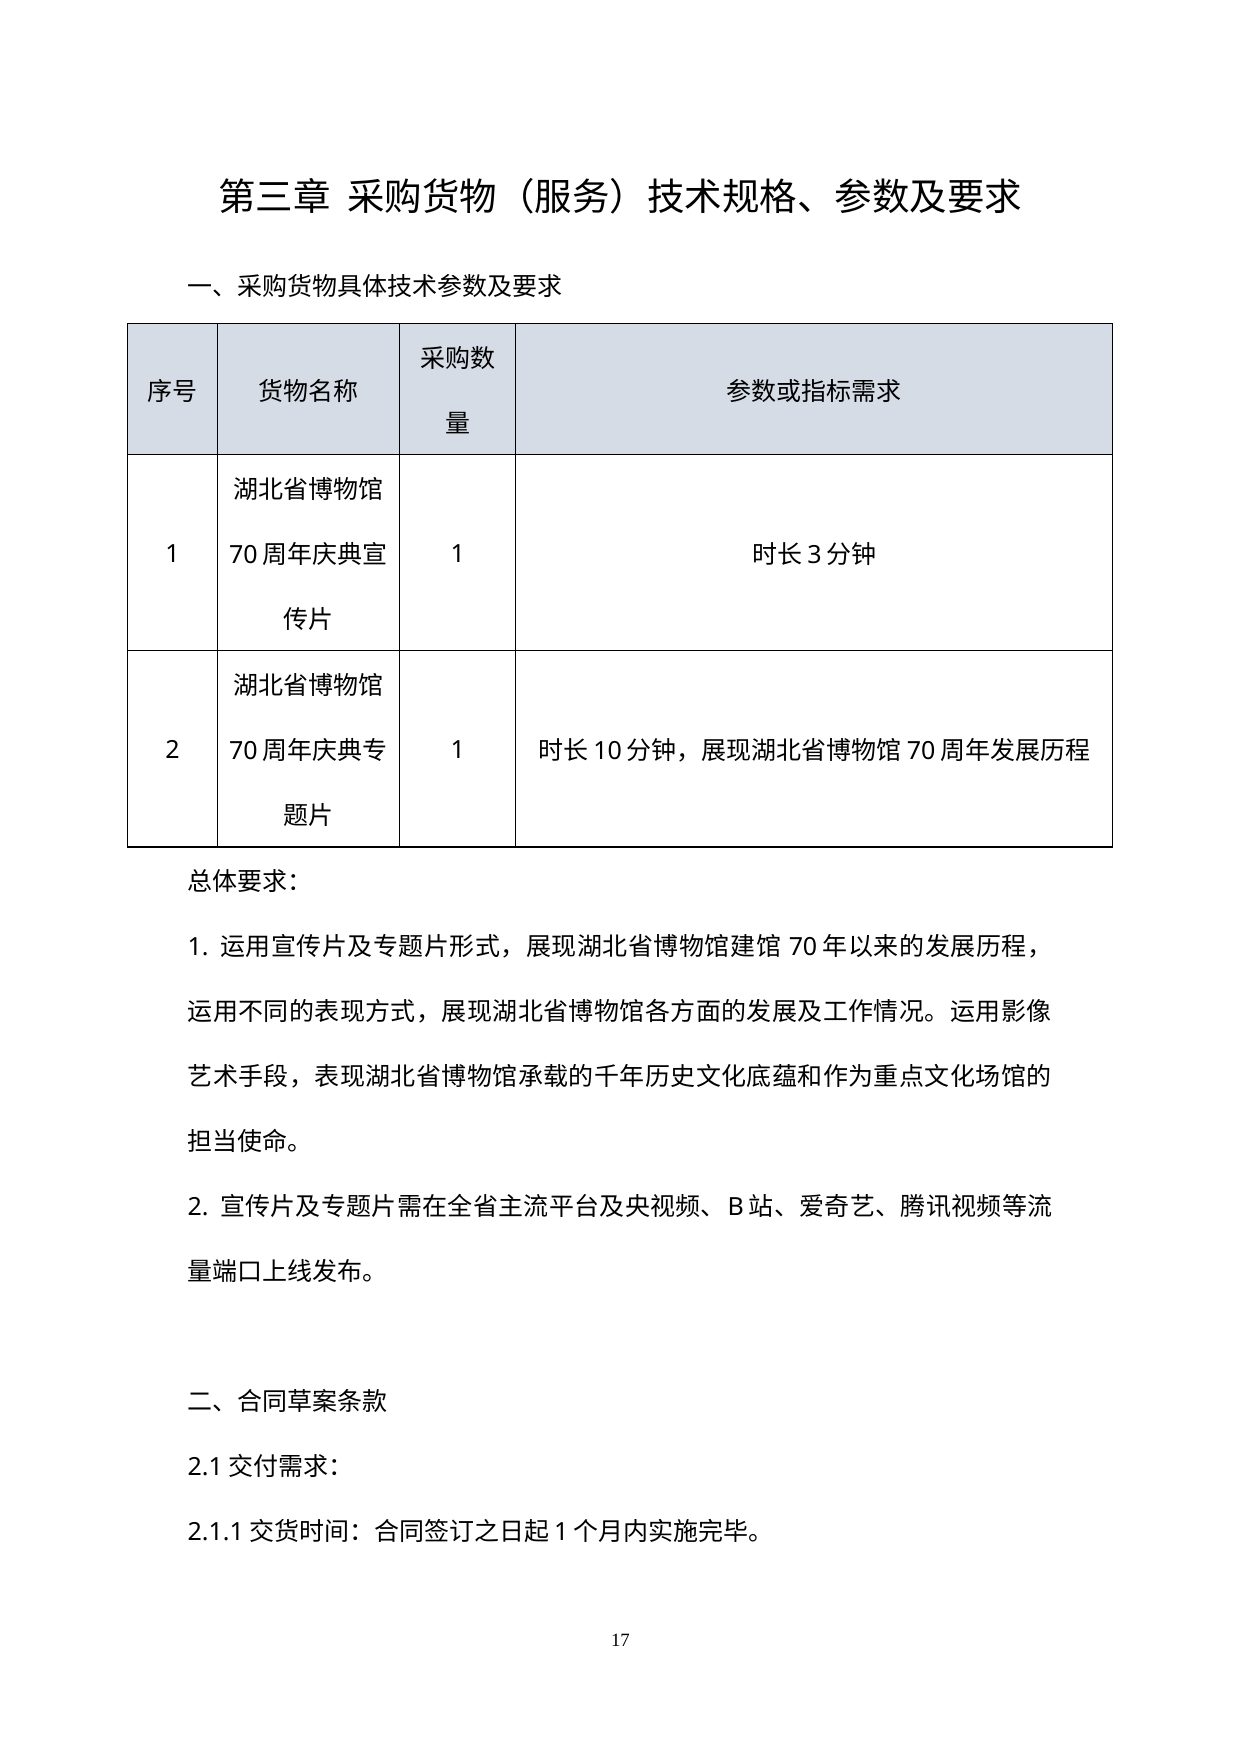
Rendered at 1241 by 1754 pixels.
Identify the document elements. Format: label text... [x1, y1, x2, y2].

table_cell 2 [128, 651, 217, 846]
table_cell 1 [400, 455, 515, 650]
text 一、采购货物具体技术参数及要求 [187, 252, 1053, 317]
table_cell 时长3分钟 [516, 455, 1112, 650]
text 2.1.1交货时间：合同签订之日起1个月内实施完毕。 [187, 1497, 1053, 1562]
list 运用宣传片及专题片形式，展现湖北省博物馆建馆70年以来的发展历程，运用不同的表现方式，展现湖北省博物馆各方面的发展及工作情况。运用影像艺术手段，表现湖北省博物馆承载的千年历史文化底蕴和作为重点文化场馆的担当使命。 [187, 912, 1053, 1172]
list 宣传片及专题片需在全省主流平台及央视频、B站、爱奇艺、腾讯视频等流量端口上线发布。 [187, 1172, 1053, 1302]
table_cell 时长10分钟，展现湖北省博物馆70周年发展历程 [516, 651, 1112, 846]
table_header 采购数量 [400, 324, 515, 454]
table_cell 湖北省博物馆70周年庆典宣传片 [218, 455, 399, 650]
text 第三章 采购货物（服务）技术规格、参数及要求 [187, 162, 1053, 227]
text 二、合同草案条款 [187, 1367, 1053, 1432]
table_header 货物名称 [218, 324, 399, 454]
table_cell 湖北省博物馆70周年庆典专题片 [218, 651, 399, 846]
table_cell 1 [128, 455, 217, 650]
table_cell 1 [400, 651, 515, 846]
table_header 参数或指标需求 [516, 324, 1112, 454]
table_header 序号 [128, 324, 217, 454]
text 2.1交付需求： [187, 1432, 1053, 1497]
text 总体要求： [187, 848, 1053, 912]
